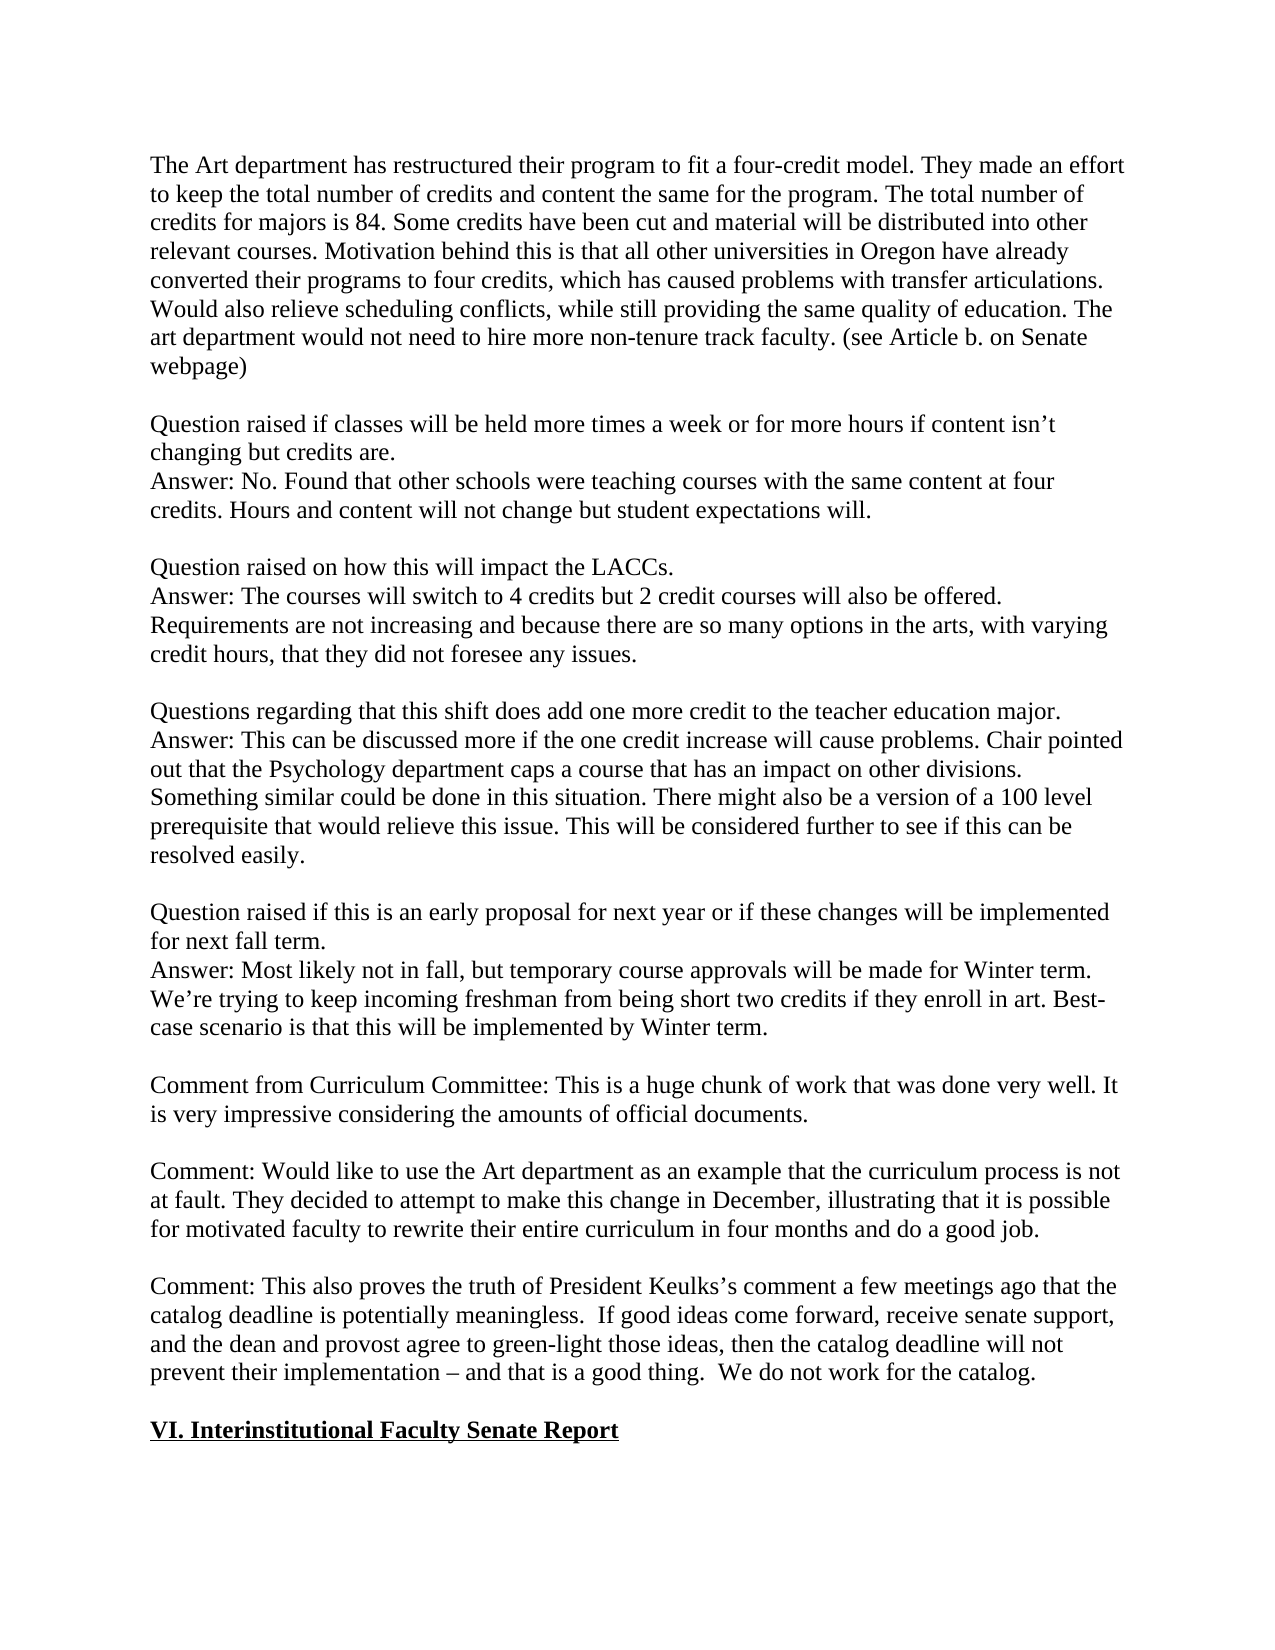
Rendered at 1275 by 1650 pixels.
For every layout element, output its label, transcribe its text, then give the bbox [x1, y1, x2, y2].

text Question raised if this is an early proposal for next year or if these changes will be implemented for next fall term. [150, 897, 1125, 955]
text Answer: Most likely not in fall, but temporary course approvals will be made for Winter term. We’re trying to keep incoming freshman from being short two credits if they enroll in art. Best-case scenario is that this will be implemented by Winter term. [150, 955, 1125, 1041]
text VI. Interinstitutional Faculty Senate Report [150, 1415, 1125, 1444]
text Answer: No. Found that other schools were teaching courses with the same content at four credits. Hours and content will not change but student expectations will. [150, 466, 1125, 524]
text Comment: Would like to use the Art department as an example that the curriculum process is not at fault. They decided to attempt to make this change in December, illustrating that it is possible for motivated faculty to rewrite their entire curriculum in four months and do a good job. [150, 1156, 1125, 1242]
text The Art department has restructured their program to fit a four-credit model. They made an effort to keep the total number of credits and content the same for the program. The total number of credits for majors is 84. Some credits have been cut and material will be distributed into other relevant courses. Motivation behind this is that all other universities in Oregon have already converted their programs to four credits, which has caused problems with transfer articulations. Would also relieve scheduling conflicts, while still providing the same quality of education. The art department would not need to hire more non-tenure track faculty. (see Article b. on Senate webpage) [150, 150, 1125, 380]
text Questions regarding that this shift does add one more credit to the teacher education major. [150, 696, 1125, 725]
text Question raised if classes will be held more times a week or for more hours if content isn’t changing but credits are. [150, 409, 1125, 466]
text Comment from Curriculum Committee: This is a huge chunk of work that was done very well. It is very impressive considering the amounts of official documents. [150, 1070, 1125, 1127]
text Question raised on how this will impact the LACCs. [150, 552, 1125, 581]
text Comment: This also proves the truth of President Keulks’s comment a few meetings ago that the catalog deadline is potentially meaningless. If good ideas come forward, receive senate support, and the dean and provost agree to green-light those ideas, then the catalog deadline will not prevent their implementation – and that is a good thing. We do not work for the catalog. [150, 1271, 1125, 1386]
text Answer: This can be discussed more if the one credit increase will cause problems. Chair pointed out that the Psychology department caps a course that has an impact on other divisions. Something similar could be done in this situation. There might also be a version of a 100 level prerequisite that would relieve this issue. This will be considered further to see if this can be resolved easily. [150, 725, 1125, 869]
text Answer: The courses will switch to 4 credits but 2 credit courses will also be offered. Requirements are not increasing and because there are so many options in the arts, with varying credit hours, that they did not foresee any issues. [150, 581, 1125, 667]
